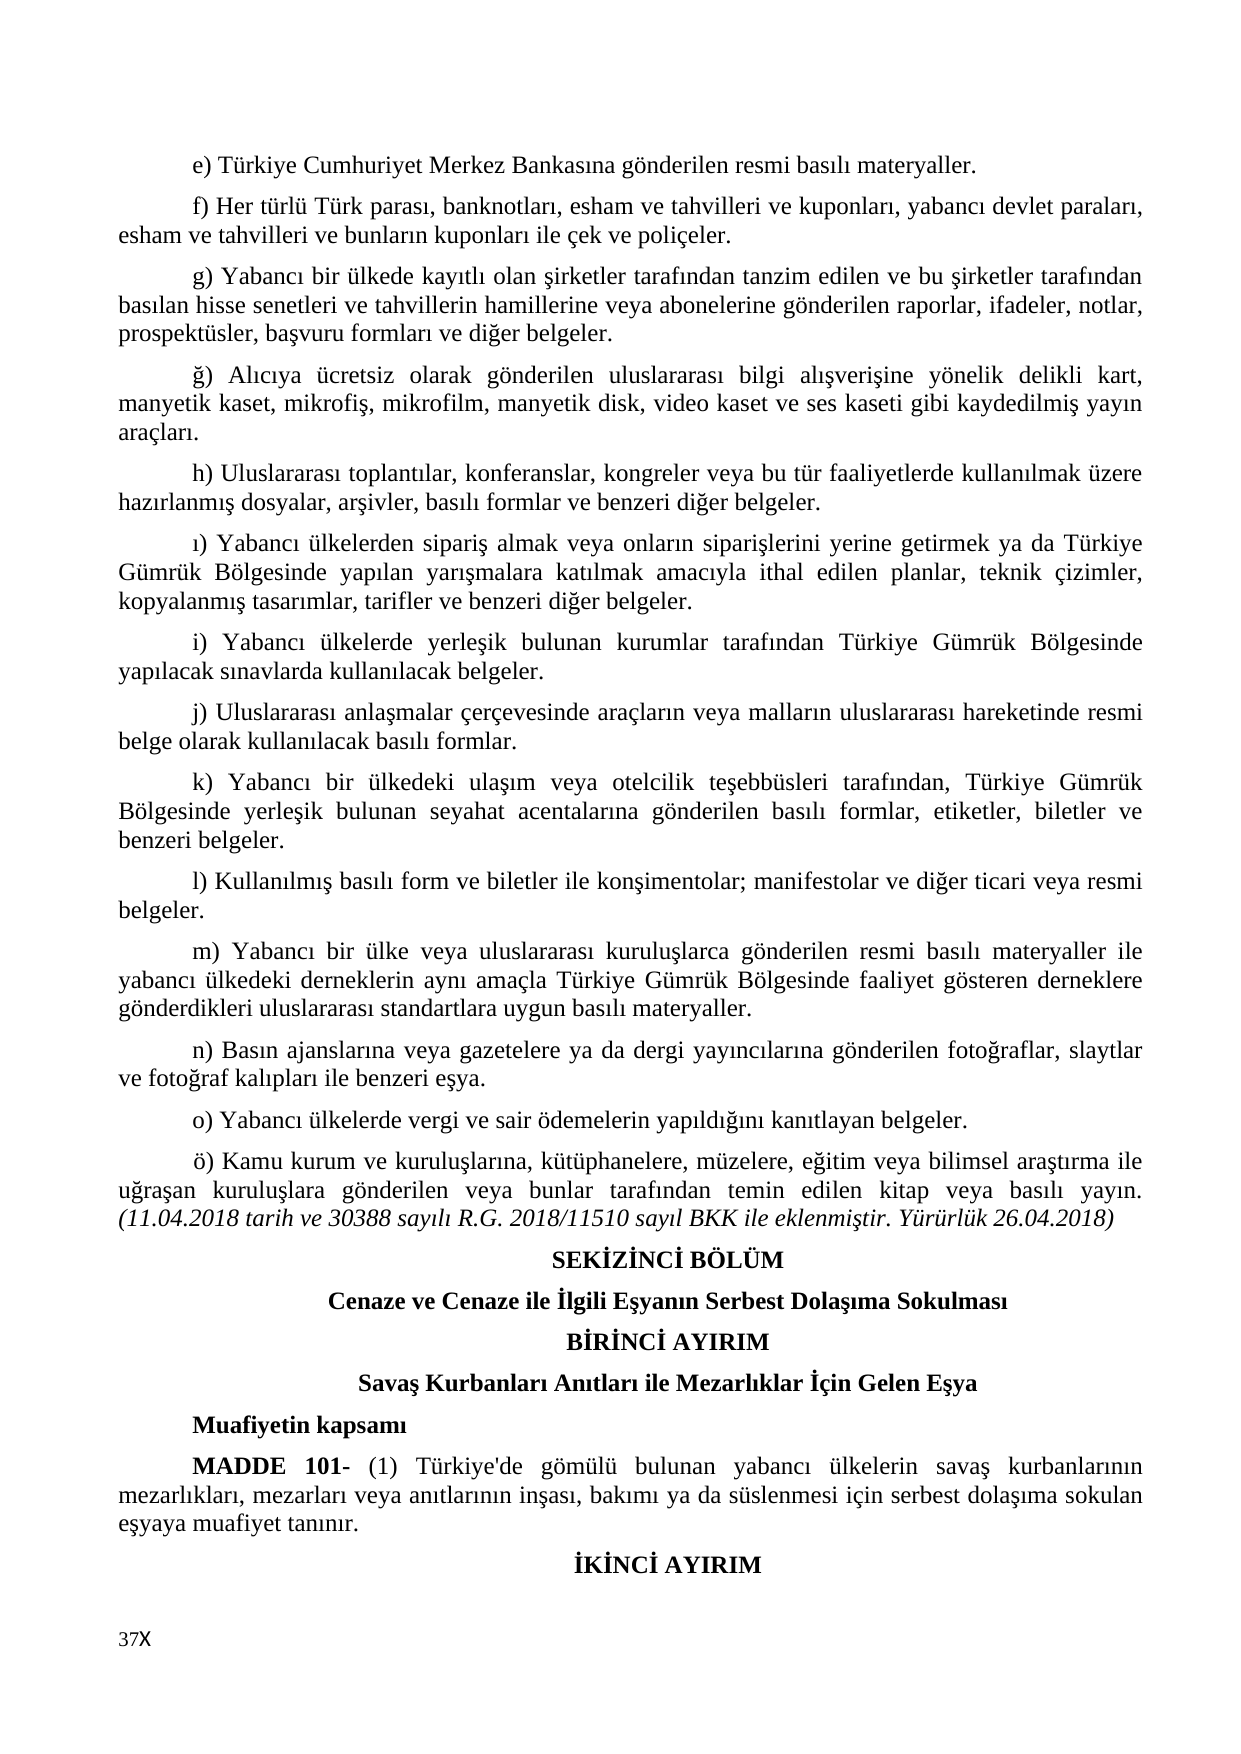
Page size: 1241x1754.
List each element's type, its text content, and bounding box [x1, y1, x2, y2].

text o) Yabancı ülkelerde vergi ve sair ödemelerin yapıldığını kanıtlayan belgeler. [118, 1105, 1144, 1133]
text k) Yabancı bir ülkedeki ulaşım veya otelcilik teşebbüsleri tarafından, Türkiye Gümrük Bölgesinde yerleşik bulunan seyahat acentalarına gönderilen basılı formlar, etiketler, biletler ve benzeri belgeler. [118, 767, 1144, 853]
text g) Yabancı bir ülkede kayıtlı olan şirketler tarafından tanzim edilen ve bu şirketler tarafından basılan hisse senetleri ve tahvillerin hamillerine veya abonelerine gönderilen raporlar, ifadeler, notlar, prospektüsler, başvuru formları ve diğer belgeler. [118, 261, 1144, 347]
text ö) Kamu kurum ve kuruluşlarına, kütüphanelere, müzelere, eğitim veya bilimsel araştırma ile uğraşan kuruluşlara gönderilen veya bunlar tarafından temin edilen kitap veya basılı yayın. (11.04.2018 tarih ve 30388 sayılı R.G. 2018/11510 sayıl BKK ile eklenmiştir. Yürürlük 26.04.2018) [118, 1146, 1144, 1232]
text e) Türkiye Cumhuriyet Merkez Bankasına gönderilen resmi basılı materyaller. [118, 150, 1144, 178]
text ı) Yabancı ülkelerden sipariş almak veya onların siparişlerini yerine getirmek ya da Türkiye Gümrük Bölgesinde yapılan yarışmalara katılmak amacıyla ithal edilen planlar, teknik çizimler, kopyalanmış tasarımlar, tarifler ve benzeri diğer belgeler. [118, 528, 1144, 615]
text i) Yabancı ülkelerde yerleşik bulunan kurumlar tarafından Türkiye Gümrük Bölgesinde yapılacak sınavlarda kullanılacak belgeler. [118, 627, 1144, 685]
text BİRİNCİ AYIRIM [118, 1327, 1144, 1356]
text l) Kullanılmış basılı form ve biletler ile konşimentolar; manifestolar ve diğer ticari veya resmi belgeler. [118, 866, 1144, 923]
text MADDE 101- (1) Türkiye'de gömülü bulunan yabancı ülkelerin savaş kurbanlarının mezarlıkları, mezarları veya anıtlarının inşası, bakımı ya da süslenmesi için serbest dolaşıma sokulan eşyaya muafiyet tanınır. [118, 1451, 1144, 1537]
text İKİNCİ AYIRIM [118, 1550, 1144, 1578]
text j) Uluslararası anlaşmalar çerçevesinde araçların veya malların uluslararası hareketinde resmi belge olarak kullanılacak basılı formlar. [118, 697, 1144, 755]
text ğ) Alıcıya ücretsiz olarak gönderilen uluslararası bilgi alışverişine yönelik delikli kart, manyetik kaset, mikrofiş, mikrofilm, manyetik disk, video kaset ve ses kaseti gibi kaydedilmiş yayın araçları. [118, 360, 1144, 446]
text n) Basın ajanslarına veya gazetelere ya da dergi yayıncılarına gönderilen fotoğraflar, slaytlar ve fotoğraf kalıpları ile benzeri eşya. [118, 1035, 1144, 1092]
text h) Uluslararası toplantılar, konferanslar, kongreler veya bu tür faaliyetlerde kullanılmak üzere hazırlanmış dosyalar, arşivler, basılı formlar ve benzeri diğer belgeler. [118, 458, 1144, 516]
text Savaş Kurbanları Anıtları ile Mezarlıklar İçin Gelen Eşya [118, 1368, 1144, 1397]
text Cenaze ve Cenaze ile İlgili Eşyanın Serbest Dolaşıma Sokulması [118, 1286, 1144, 1315]
text Muafiyetin kapsamı [118, 1410, 1144, 1438]
text f) Her türlü Türk parası, banknotları, esham ve tahvilleri ve kuponları, yabancı devlet paraları, esham ve tahvilleri ve bunların kuponları ile çek ve poliçeler. [118, 191, 1144, 248]
text m) Yabancı bir ülke veya uluslararası kuruluşlarca gönderilen resmi basılı materyaller ile yabancı ülkedeki derneklerin aynı amaçla Türkiye Gümrük Bölgesinde faaliyet gösteren derneklere gönderdikleri uluslararası standartlara uygun basılı materyaller. [118, 936, 1144, 1022]
text SEKİZİNCİ BÖLÜM [118, 1245, 1144, 1273]
